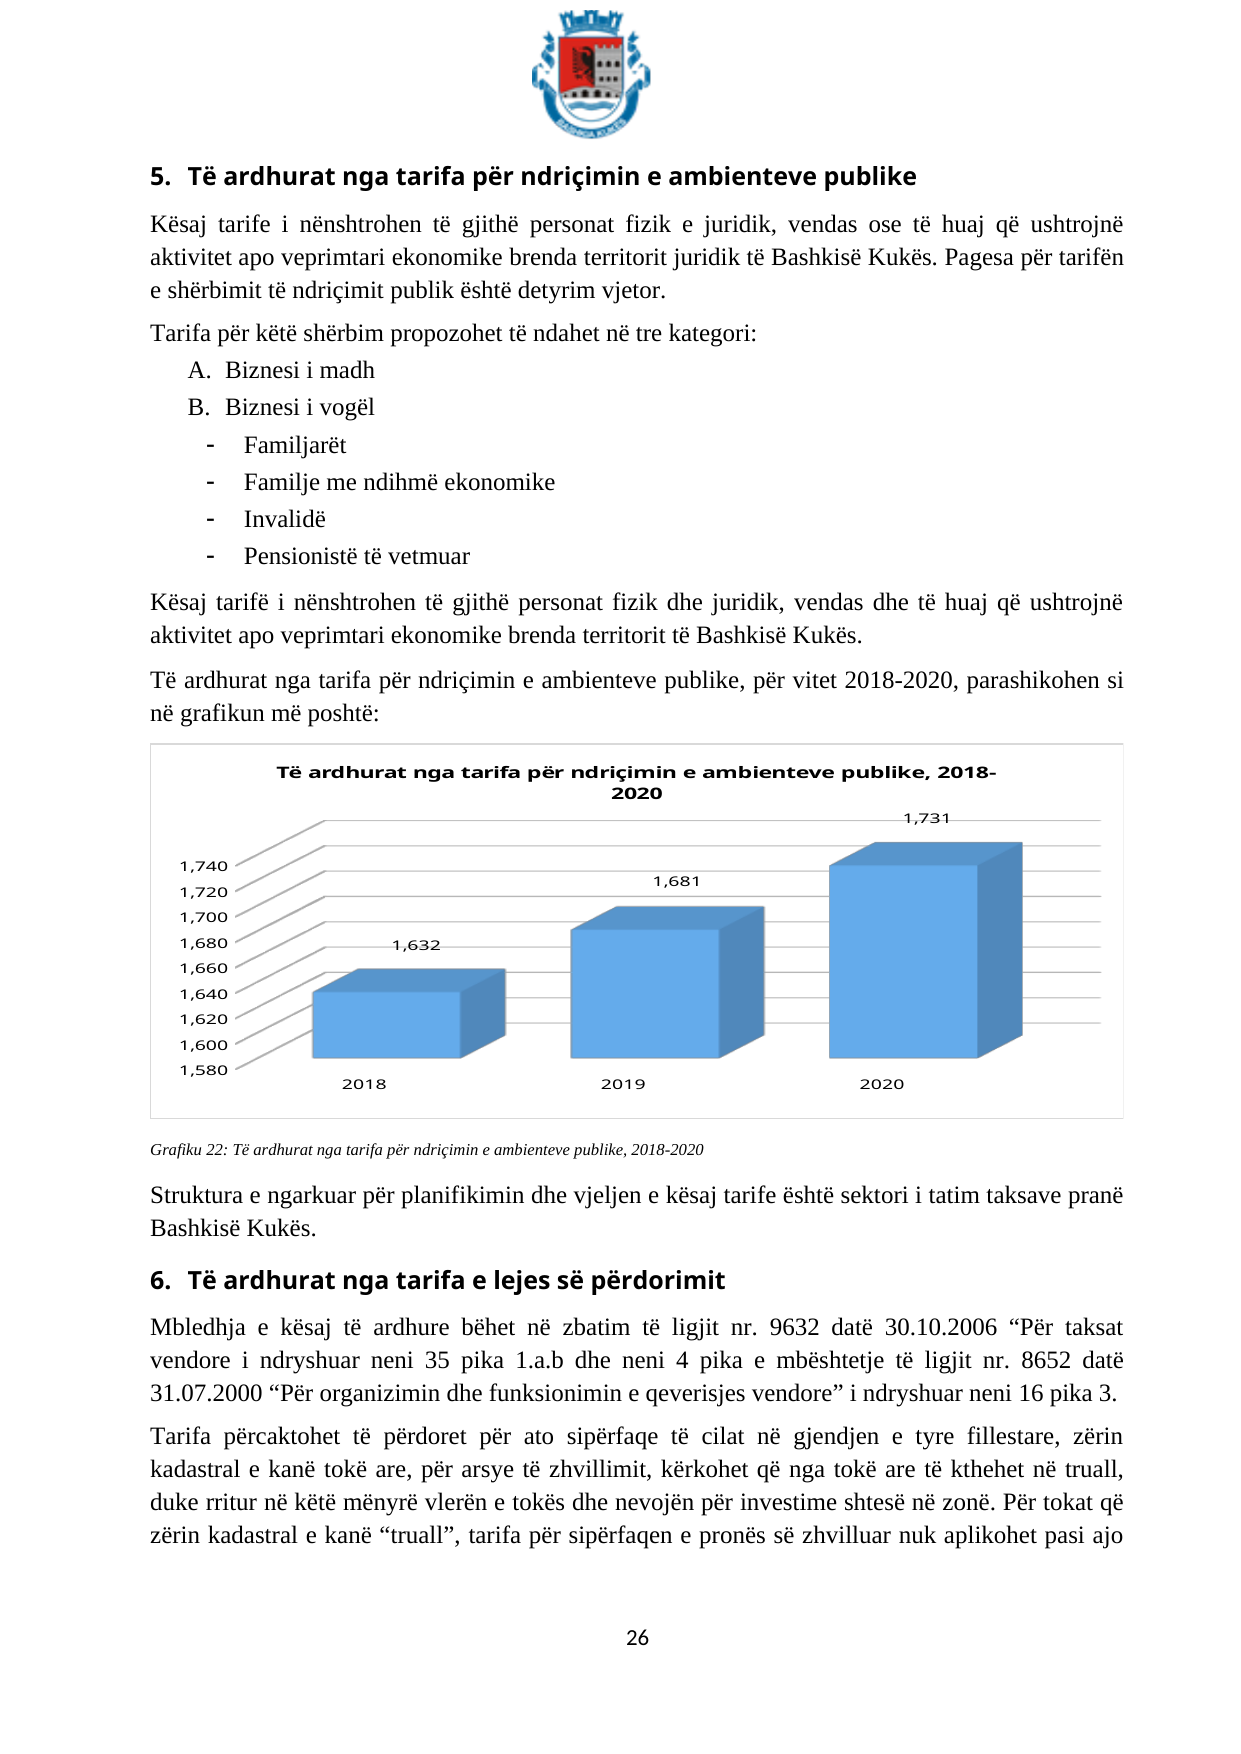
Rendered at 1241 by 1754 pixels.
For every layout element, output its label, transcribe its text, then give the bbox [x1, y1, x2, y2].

text Struktura e ngarkuar për planifikimin dhe vjeljen e kësaj tarife është sektori i tatim taksave pranë Bashkisë Kukës. [150, 1180, 1125, 1241]
text Mbledhja e kësaj të ardhure bëhet në zbatim të ligjit nr. 9632 datë 30.10.2006 “Për taksat vendore i ndryshuar neni 35 pika 1.a.b dhe neni 4 pika e mbështetje të ligjit nr. 8652 datë 31.07.2000 “Për organizimin dhe funksionimin e qeverisjes vendore” i ndryshuar neni 16 pika 3. [150, 1312, 1125, 1407]
list Invalidë [206, 504, 1125, 533]
list Të ardhurat nga tarifa e lejes së përdorimit [150, 1262, 1125, 1296]
list Familjarët [206, 430, 1125, 458]
text Kësaj tarifë i nënshtrohen të gjithë personat fizik dhe juridik, vendas dhe të huaj që ushtrojnë aktivitet apo veprimtari ekonomike brenda territorit të Bashkisë Kukës. [150, 587, 1125, 648]
text Kësaj tarife i nënshtrohen të gjithë personat fizik e juridik, vendas ose të huaj që ushtrojnë aktivitet apo veprimtari ekonomike brenda territorit juridik të Bashkisë Kukës. Pagesa për tarifën e shërbimit të ndriçimit publik është detyrim vjetor. [150, 209, 1125, 303]
list Të ardhurat nga tarifa për ndriçimin e ambienteve publike [150, 159, 1125, 193]
list Biznesi i vogël [187, 392, 1125, 421]
list Familje me ndihmë ekonomike [206, 467, 1125, 496]
picture [532, 10, 653, 141]
text Tarifa për këtë shërbim propozohet të ndahet në tre kategori: [150, 318, 1125, 347]
list Biznesi i madh [187, 355, 1125, 384]
text Të ardhurat nga tarifa për ndriçimin e ambienteve publike, për vitet 2018-2020, parashikohen si në grafikun më poshtë: [150, 665, 1125, 727]
text Grafiku 22: Të ardhurat nga tarifa për ndriçimin e ambienteve publike, 2018-2020 [150, 1140, 1125, 1159]
list Pensionistë të vetmuar [206, 541, 1125, 570]
